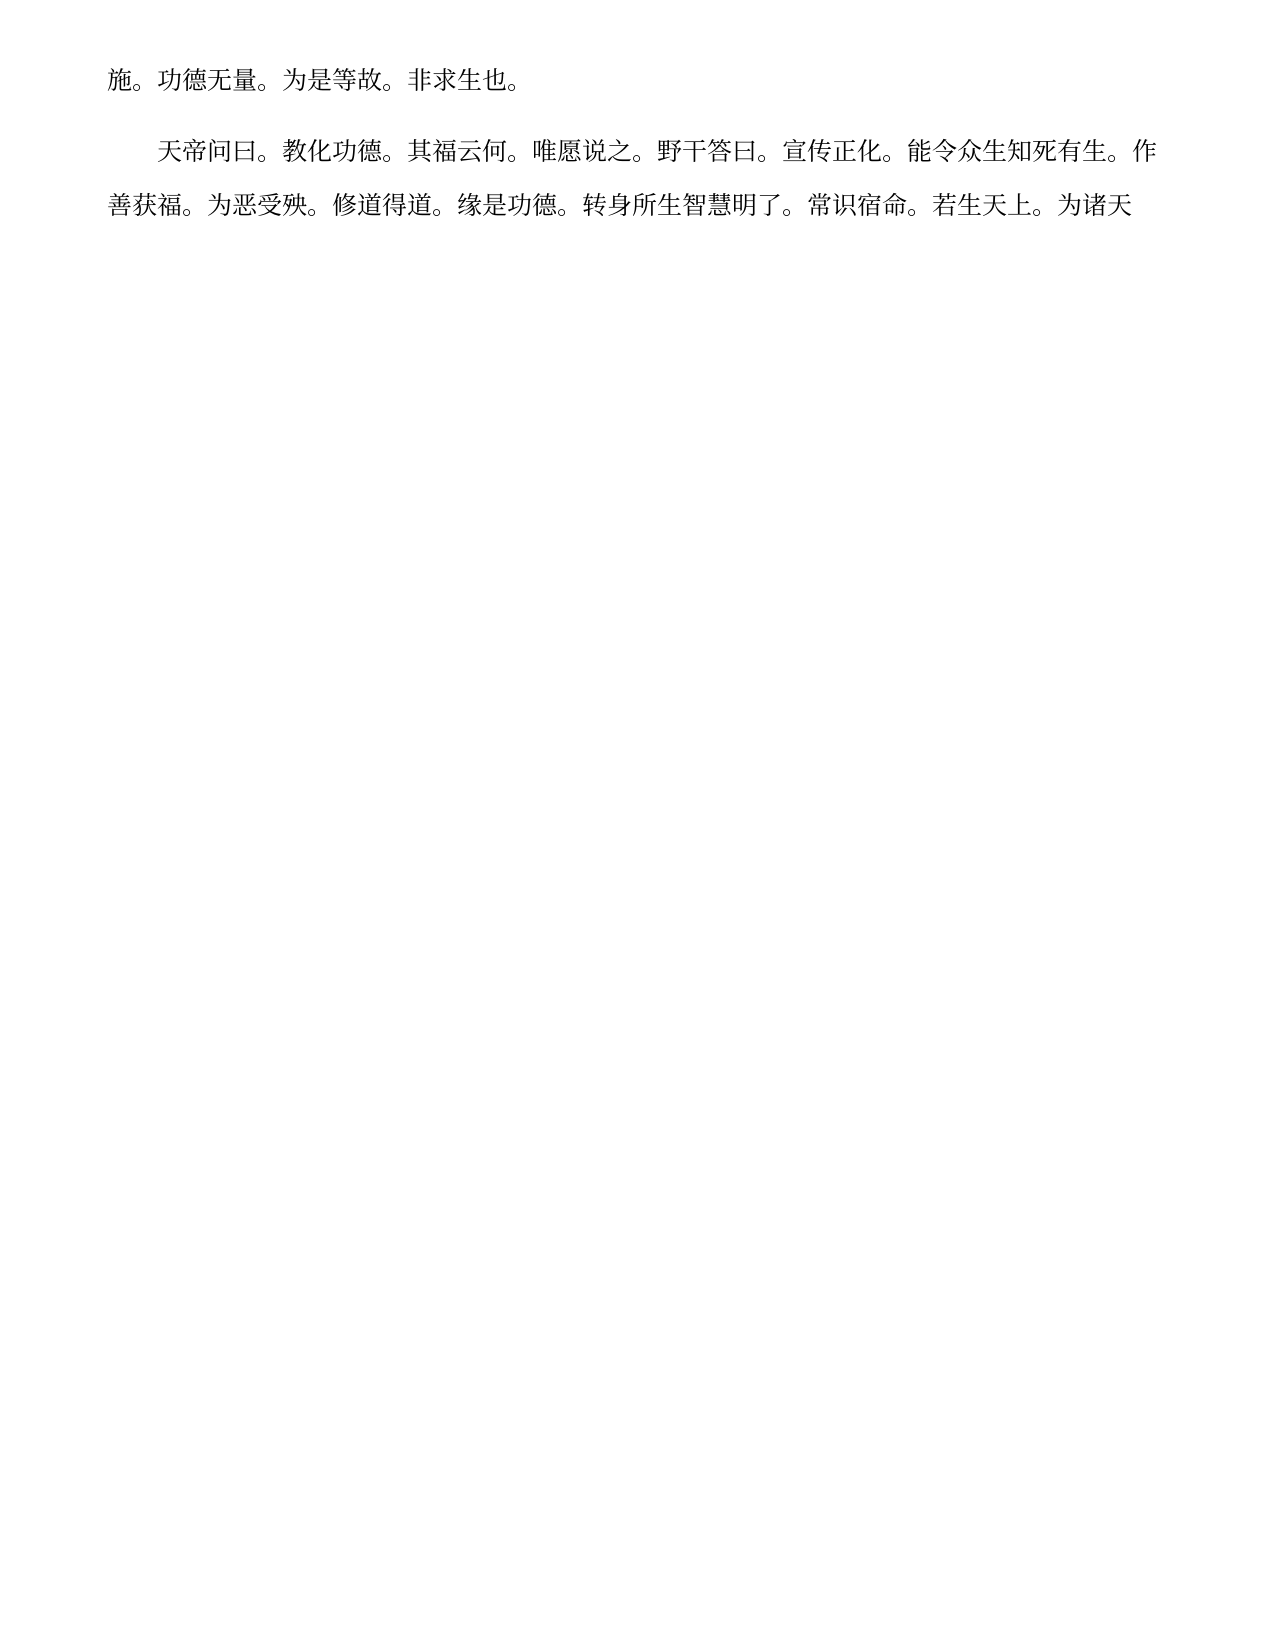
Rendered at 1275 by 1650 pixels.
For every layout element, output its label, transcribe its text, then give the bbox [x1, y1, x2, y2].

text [107, 60, 1159, 96]
text 天帝问曰。教化功德。其福云何。唯愿说之。野干答曰。宣传正化。能令众生知死有生。作善获福。为恶受殃。修道得道。缘是功德。转身所生智慧明了。常识宿命。若生天上。为诸天 [107, 132, 1159, 222]
